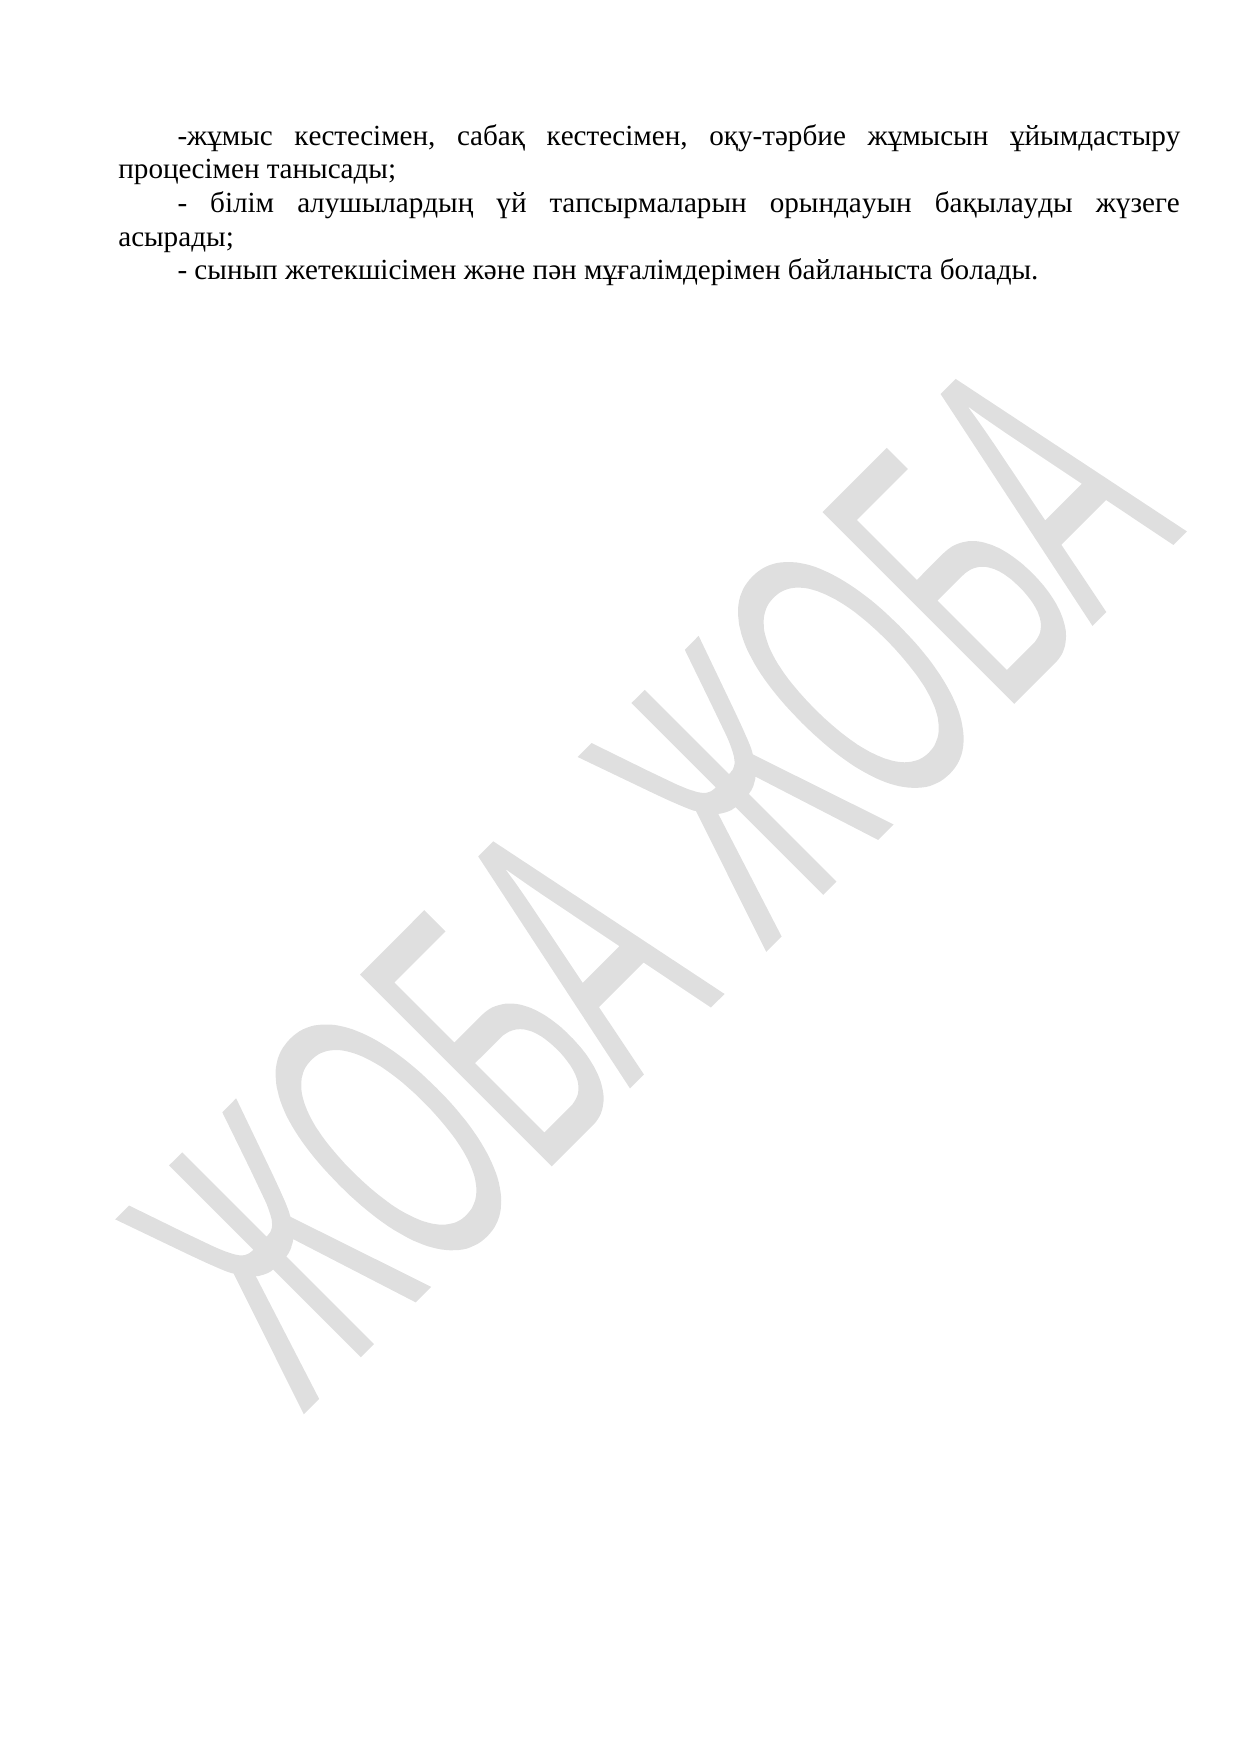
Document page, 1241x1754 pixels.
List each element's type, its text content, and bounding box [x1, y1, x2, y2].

text - сынып жетекшісімен және пән мұғалімдерімен байланыста болады. [118, 252, 1181, 286]
text - білім алушылардың үй тапсырмаларын орындауын бақылауды жүзеге асырады; [118, 185, 1181, 252]
text -жұмыс кестесімен, сабақ кестесімен, оқу-тәрбие жұмысын ұйымдастыру процесімен танысады; [118, 118, 1181, 185]
